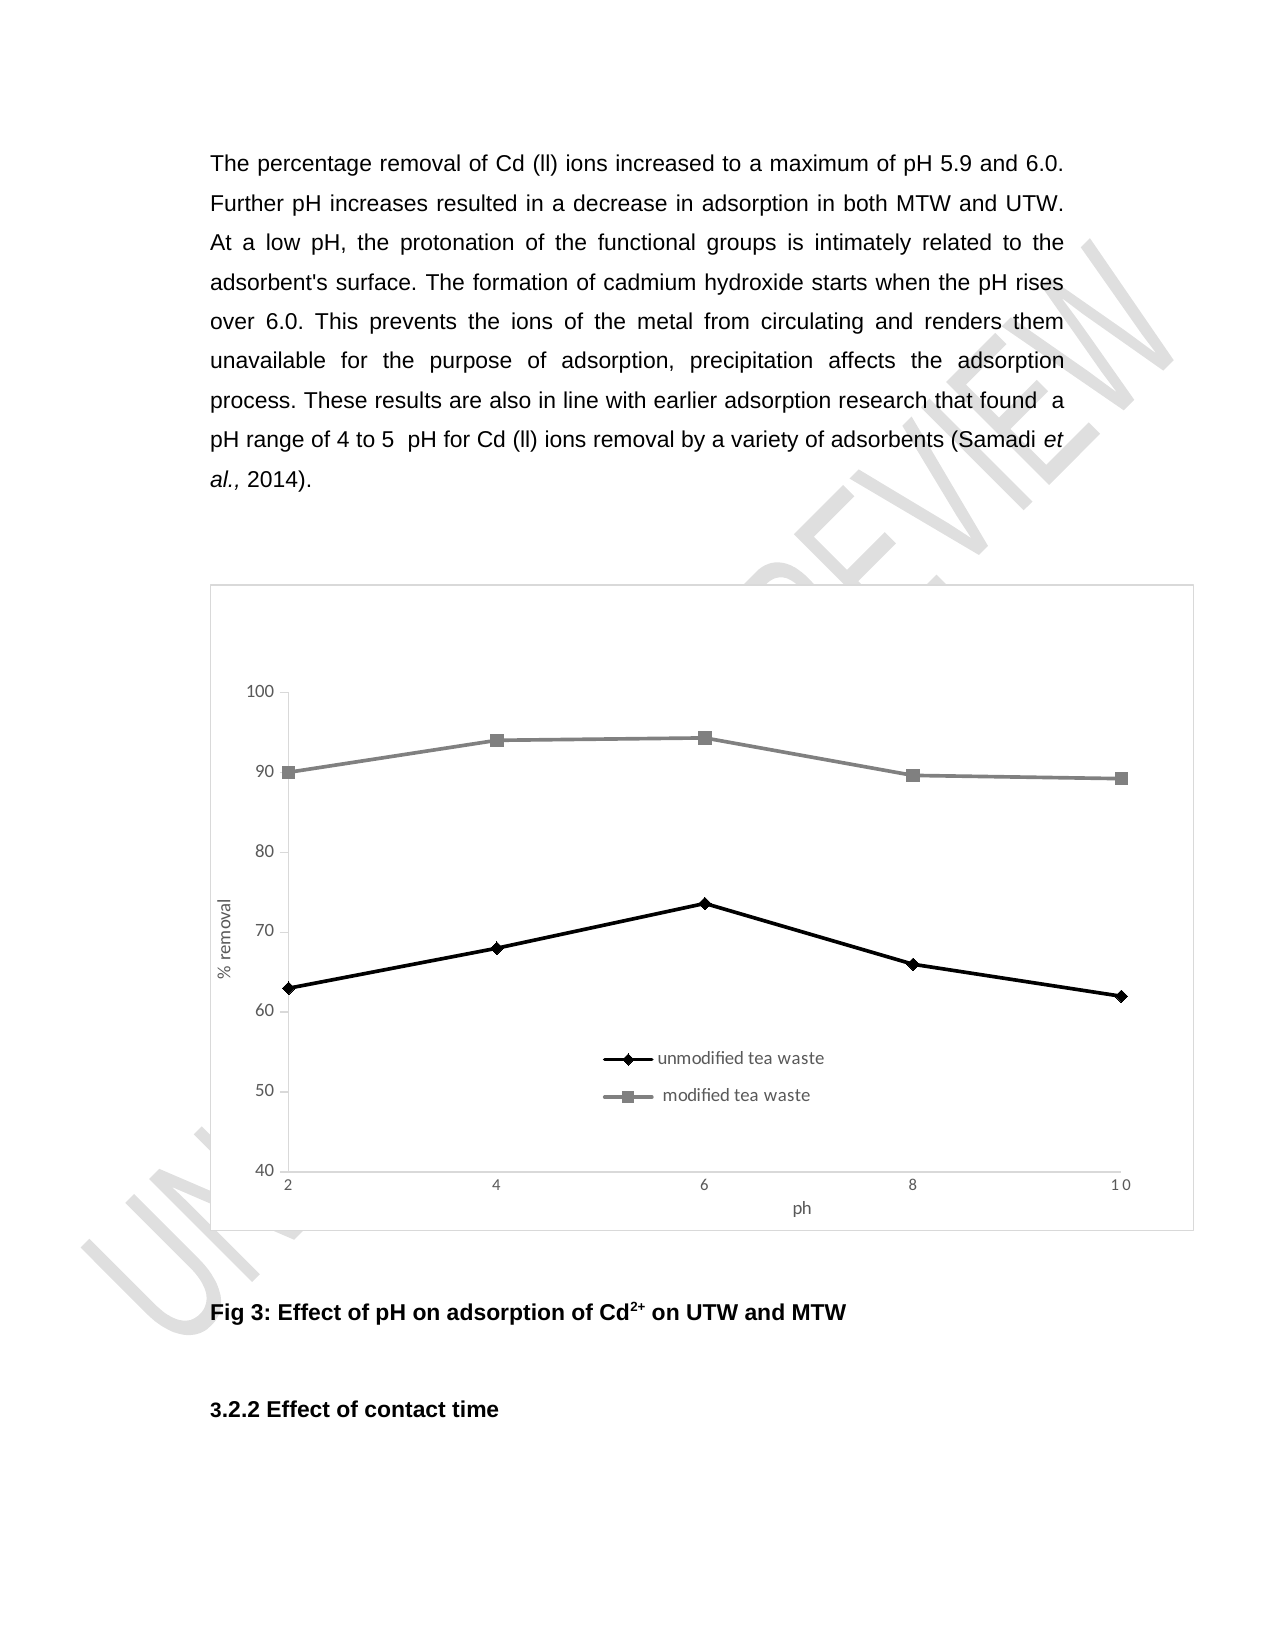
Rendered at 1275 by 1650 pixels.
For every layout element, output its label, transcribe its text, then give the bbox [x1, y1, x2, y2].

text 3.2.2 Effect of contact time [210, 1396, 1065, 1422]
text The percentage removal of Cd (ll) ions increased to a maximum of pH 5.9 and 6.0. Further pH increases resulted in a decrease in adsorption in both MTW and UTW. At a low pH, the protonation of the functional groups is intimately related to the adsorbent's surface. The formation of cadmium hydroxide starts when the pH rises over 6.0. This prevents the ions of the metal from circulating and renders them unavailable for the purpose of adsorption, precipitation affects the adsorption process. These results are also in line with earlier adsorption research that found a pH range of 4 to 5 pH for Cd (ll) ions removal by a variety of adsorbents (Samadi et al., 2014). [210, 150, 1065, 492]
text Fig 3: Effect of pH on adsorption of Cd2+ on UTW and MTW [210, 1299, 1065, 1326]
